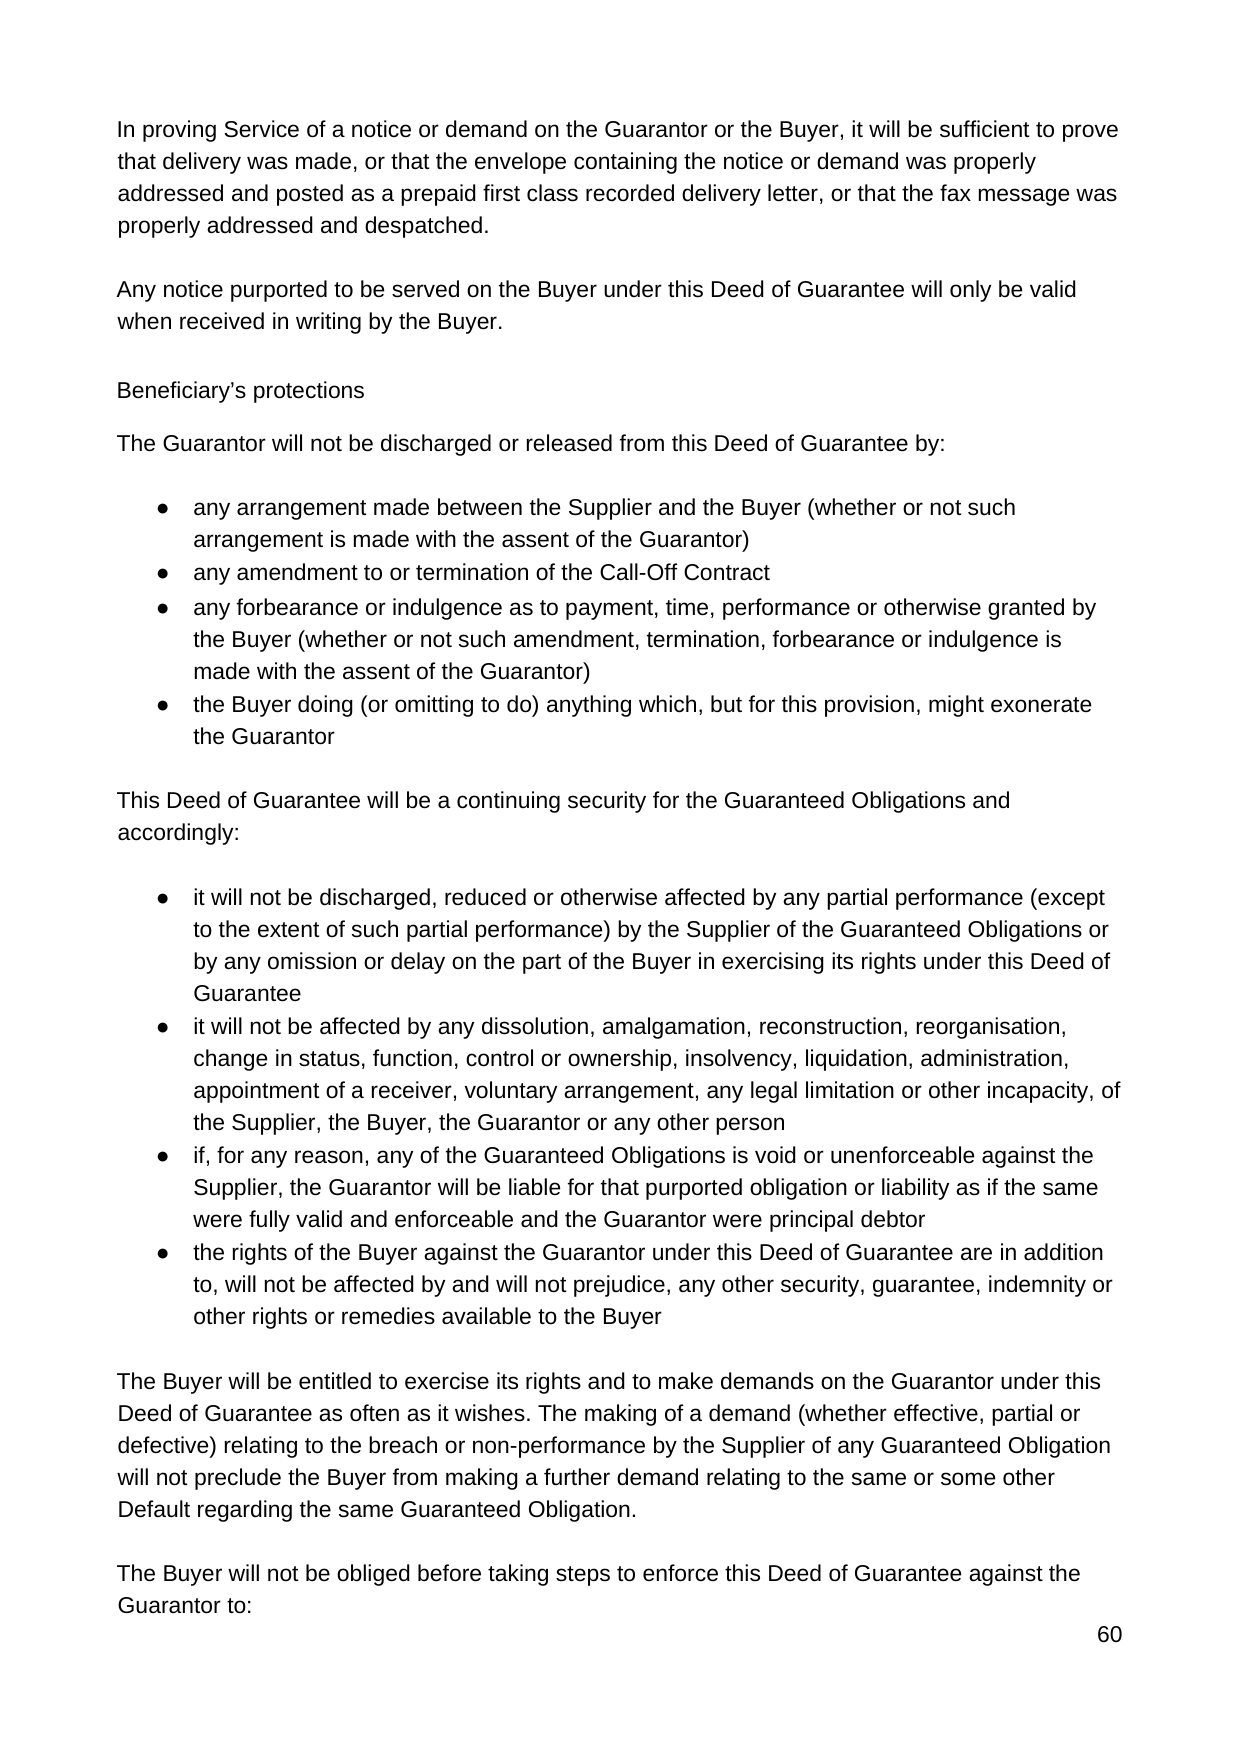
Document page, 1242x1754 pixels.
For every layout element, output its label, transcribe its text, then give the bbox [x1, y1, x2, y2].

text were fully valid and enforceable and the Guarantor were principal debtor [161, 1206, 1121, 1232]
text The Buyer will be entitled to exercise its rights and to make demands on the Guarantor under this Deed of Guarantee as often as it wishes. The making of a demand (whether effective, partial or defective) relating to the breach or non-performance by the Supplier of any Guaranteed Obligation will not preclude the Buyer from making a further demand relating to the same or some other Default regarding the same Guaranteed Obligation. [116, 1368, 1121, 1522]
text This Deed of Guarantee will be a continuing security for the Guaranteed Obligations and accordingly: [116, 787, 1121, 846]
text The Guarantor will not be discharged or released from this Deed of Guarantee by: [116, 430, 1121, 456]
text Any notice purported to be served on the Buyer under this Deed of Guarantee will only be valid when received in writing by the Buyer. [116, 276, 1121, 334]
list the Buyer doing (or omitting to do) anything which, but for this provision, might exonerate the Guarantor [156, 691, 1121, 749]
list it will not be discharged, reduced or otherwise affected by any partial performance (except to the extent of such partial performance) by the Supplier of the Guaranteed Obligations or by any omission or delay on the part of the Buyer in exercising its rights under this Deed of Guarantee [156, 883, 1121, 1006]
text The Buyer will not be obliged before taking steps to enforce this Deed of Guarantee against the Guarantor to: [116, 1560, 1121, 1619]
text In proving Service of a notice or demand on the Guarantor or the Buyer, it will be sufficient to prove that delivery was made, or that the envelope containing the notice or demand was properly addressed and posted as a prepaid first class recorded delivery letter, or that the fax message was properly addressed and despatched. [116, 116, 1121, 238]
text Beneficiary’s protections [116, 377, 1121, 403]
list it will not be affected by any dissolution, amalgamation, reconstruction, reorganisation, change in status, function, control or ownership, insolvency, liquidation, administration, appointment of a receiver, voluntary arrangement, any legal limitation or other incapacity, of the Supplier, the Buyer, the Guarantor or any other person [156, 1013, 1121, 1135]
list any amendment to or termination of the Call-Off Contract [156, 559, 1121, 586]
list the rights of the Buyer against the Guarantor under this Deed of Guarantee are in addition to, will not be affected by and will not prejudice, any other security, guarantee, indemnity or other rights or remedies available to the Buyer [156, 1239, 1121, 1330]
list if, for any reason, any of the Guaranteed Obligations is void or unenforceable against the Supplier, the Guarantor will be liable for that purported obligation or liability as if the same [156, 1142, 1121, 1200]
list any arrangement made between the Supplier and the Buyer (whether or not such arrangement is made with the assent of the Guarantor) [156, 494, 1121, 553]
list any forbearance or indulgence as to payment, time, performance or otherwise granted by the Buyer (whether or not such amendment, termination, forbearance or indulgence is made with the assent of the Guarantor) [156, 594, 1121, 684]
